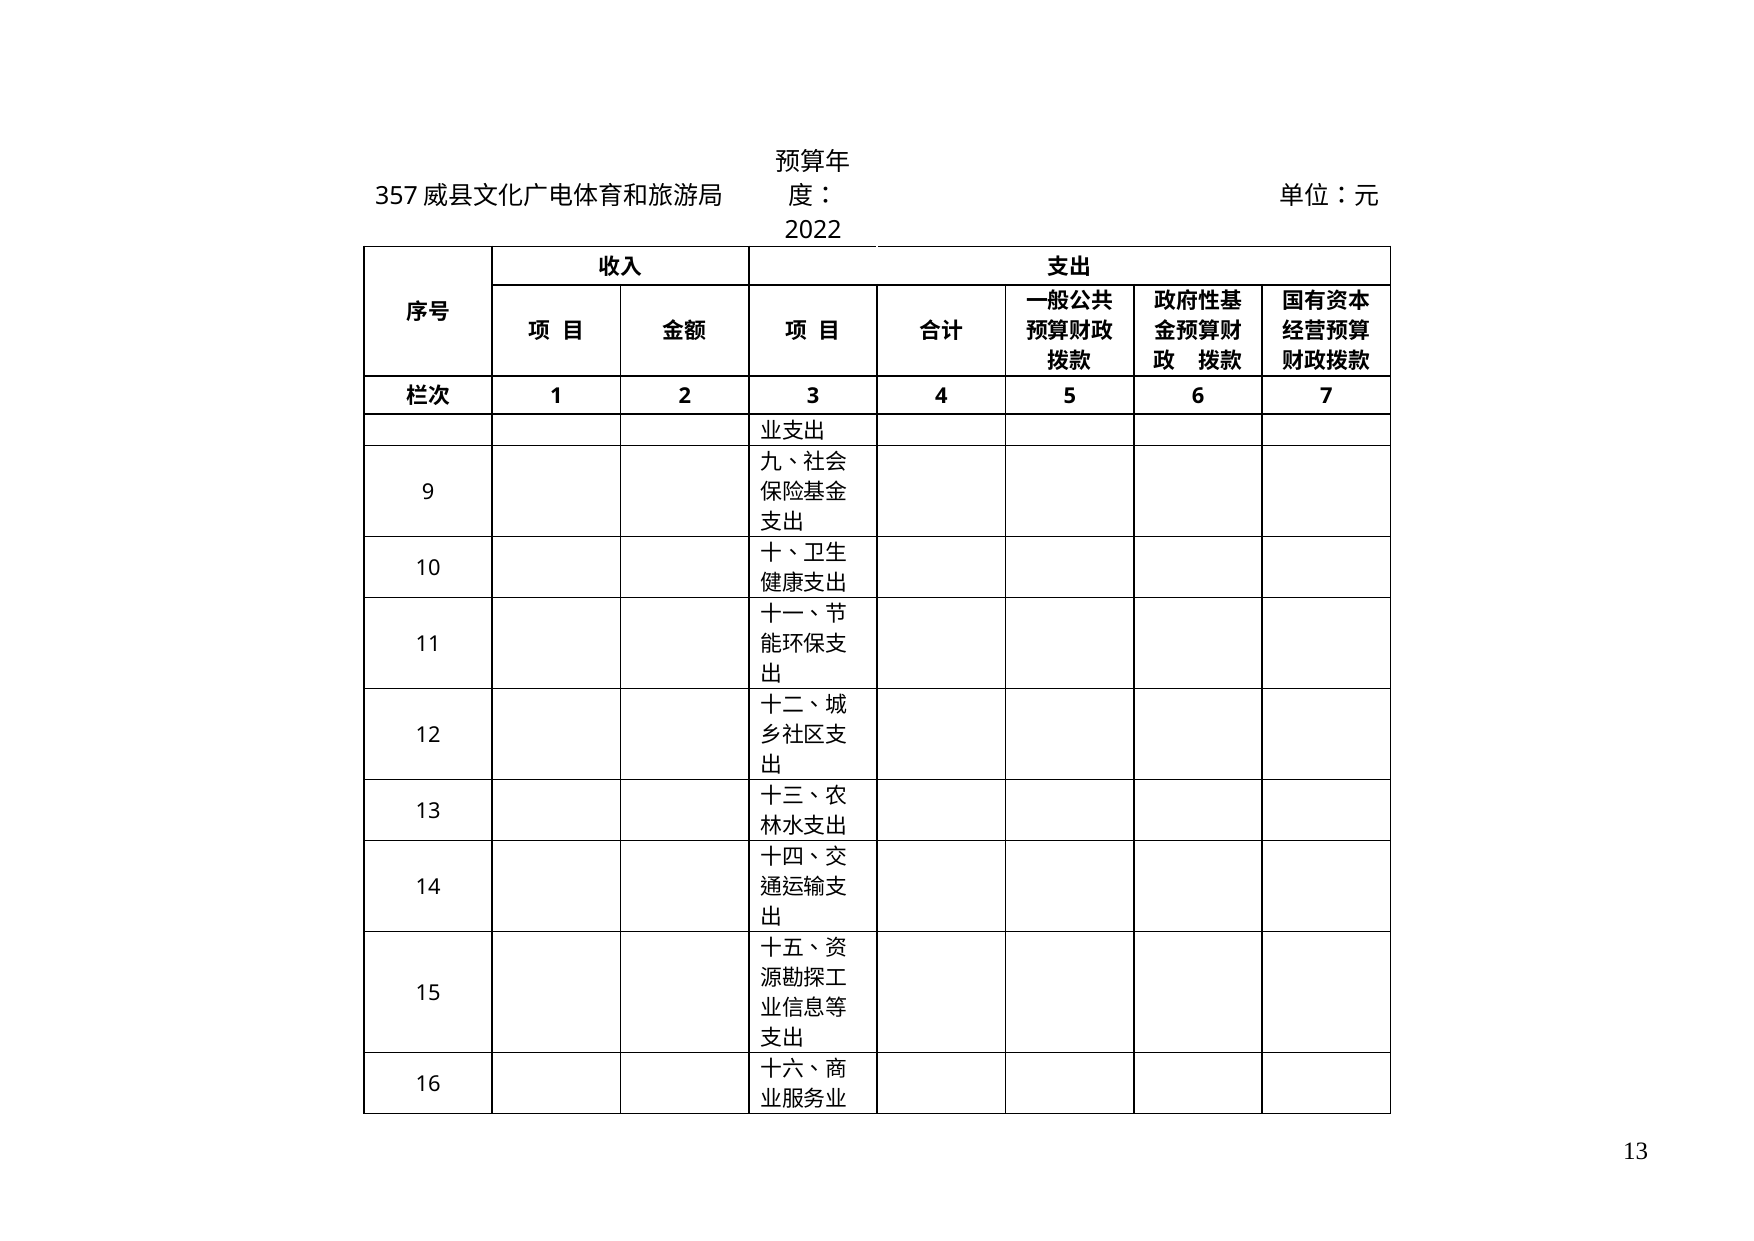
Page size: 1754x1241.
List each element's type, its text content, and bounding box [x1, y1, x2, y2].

table_cell [878, 1053, 1005, 1113]
table_cell 5 [1006, 377, 1133, 413]
table_cell [621, 841, 748, 931]
table_cell [878, 689, 1005, 779]
table_cell 15 [365, 932, 491, 1051]
table_cell 合计 [878, 286, 1005, 375]
table_cell [878, 841, 1005, 931]
table_cell 项 目 [750, 286, 876, 375]
table_cell 支出 [750, 247, 1390, 284]
table_cell [1006, 932, 1133, 1051]
table_cell 7 [1263, 377, 1390, 413]
table_cell [621, 537, 748, 597]
table_cell 1 [493, 377, 620, 413]
table_cell [878, 932, 1005, 1051]
table_cell [1263, 932, 1390, 1051]
table_cell [1135, 598, 1261, 688]
table_cell 3 [750, 377, 876, 413]
table_cell 序号 [365, 247, 491, 375]
table_cell 8 [365, 415, 491, 445]
table_cell [1006, 841, 1133, 931]
table_cell [1006, 689, 1133, 779]
table_cell [621, 1053, 748, 1113]
table_cell 收入 [493, 247, 748, 284]
table_cell [1263, 689, 1390, 779]
table_cell 十五、资源勘探工业信息等支出 [750, 932, 876, 1051]
table_cell [1135, 689, 1261, 779]
table_cell [493, 932, 620, 1051]
table_cell [1006, 598, 1133, 688]
table_cell [493, 537, 620, 597]
table_cell [1135, 1053, 1261, 1113]
table_cell [493, 598, 620, 688]
table_cell [1135, 537, 1261, 597]
table_cell [1006, 537, 1133, 597]
table_cell 九、社会保险基金支出 [750, 446, 876, 536]
table_cell 八、社会保障和就业支出 [750, 415, 876, 445]
table_cell 十一、节能环保支出 [750, 598, 876, 688]
table_cell 十四、交通运输支出 [750, 841, 876, 931]
table_cell [1006, 780, 1133, 840]
table_cell 9 [365, 446, 491, 536]
table_cell [1006, 1053, 1133, 1113]
table_cell 十六、商业服务业等支出 [750, 1053, 876, 1113]
table_cell 14 [365, 841, 491, 931]
table_cell 13 [365, 780, 491, 840]
table_cell 4 [878, 377, 1005, 413]
table_header 单位：元 [878, 143, 1390, 246]
table_cell 金额 [621, 286, 748, 375]
table_cell 12 [365, 689, 491, 779]
table_cell [878, 780, 1005, 840]
table_cell [1263, 537, 1390, 597]
table_cell 栏次 [365, 377, 491, 413]
table_cell [493, 1053, 620, 1113]
table_cell [493, 446, 620, 536]
table_cell [1263, 780, 1390, 840]
table_cell [878, 446, 1005, 536]
table_cell [1263, 598, 1390, 688]
table_cell [621, 689, 748, 779]
table_cell [493, 841, 620, 931]
table_cell [1263, 1053, 1390, 1113]
table_cell [493, 415, 620, 445]
table_cell [621, 446, 748, 536]
table_cell 项 目 [493, 286, 620, 375]
table_cell [621, 598, 748, 688]
table_cell [1263, 415, 1390, 445]
table_cell 一般公共预算财政拨款 [1006, 286, 1133, 375]
table_cell [621, 780, 748, 840]
table_cell [1135, 446, 1261, 536]
table_cell [1135, 415, 1261, 445]
table_cell [1263, 841, 1390, 931]
table_cell 政府性基金预算财政 拨款 [1135, 286, 1261, 375]
table_cell 16 [365, 1053, 491, 1113]
table_cell 10 [365, 537, 491, 597]
table_header 预算年度：2022 [750, 143, 876, 246]
table_cell 2 [621, 377, 748, 413]
table_cell [878, 598, 1005, 688]
table_cell [1006, 415, 1133, 445]
table_cell [878, 537, 1005, 597]
table_cell 国有资本经营预算财政拨款 [1263, 286, 1390, 375]
table_cell [878, 415, 1005, 445]
table_cell [493, 780, 620, 840]
table_cell [1135, 841, 1261, 931]
table_cell [1135, 932, 1261, 1051]
table_cell [1263, 446, 1390, 536]
table_cell [493, 689, 620, 779]
table_cell [1006, 446, 1133, 536]
table_cell [621, 932, 748, 1051]
table_cell 十三、农林水支出 [750, 780, 876, 840]
table_header 357威县文化广电体育和旅游局 [365, 143, 748, 246]
table_cell 11 [365, 598, 491, 688]
table_cell [1135, 780, 1261, 840]
table_cell [621, 415, 748, 445]
table_cell 十二、城乡社区支出 [750, 689, 876, 779]
table_cell 十、卫生健康支出 [750, 537, 876, 597]
table_cell 6 [1135, 377, 1261, 413]
